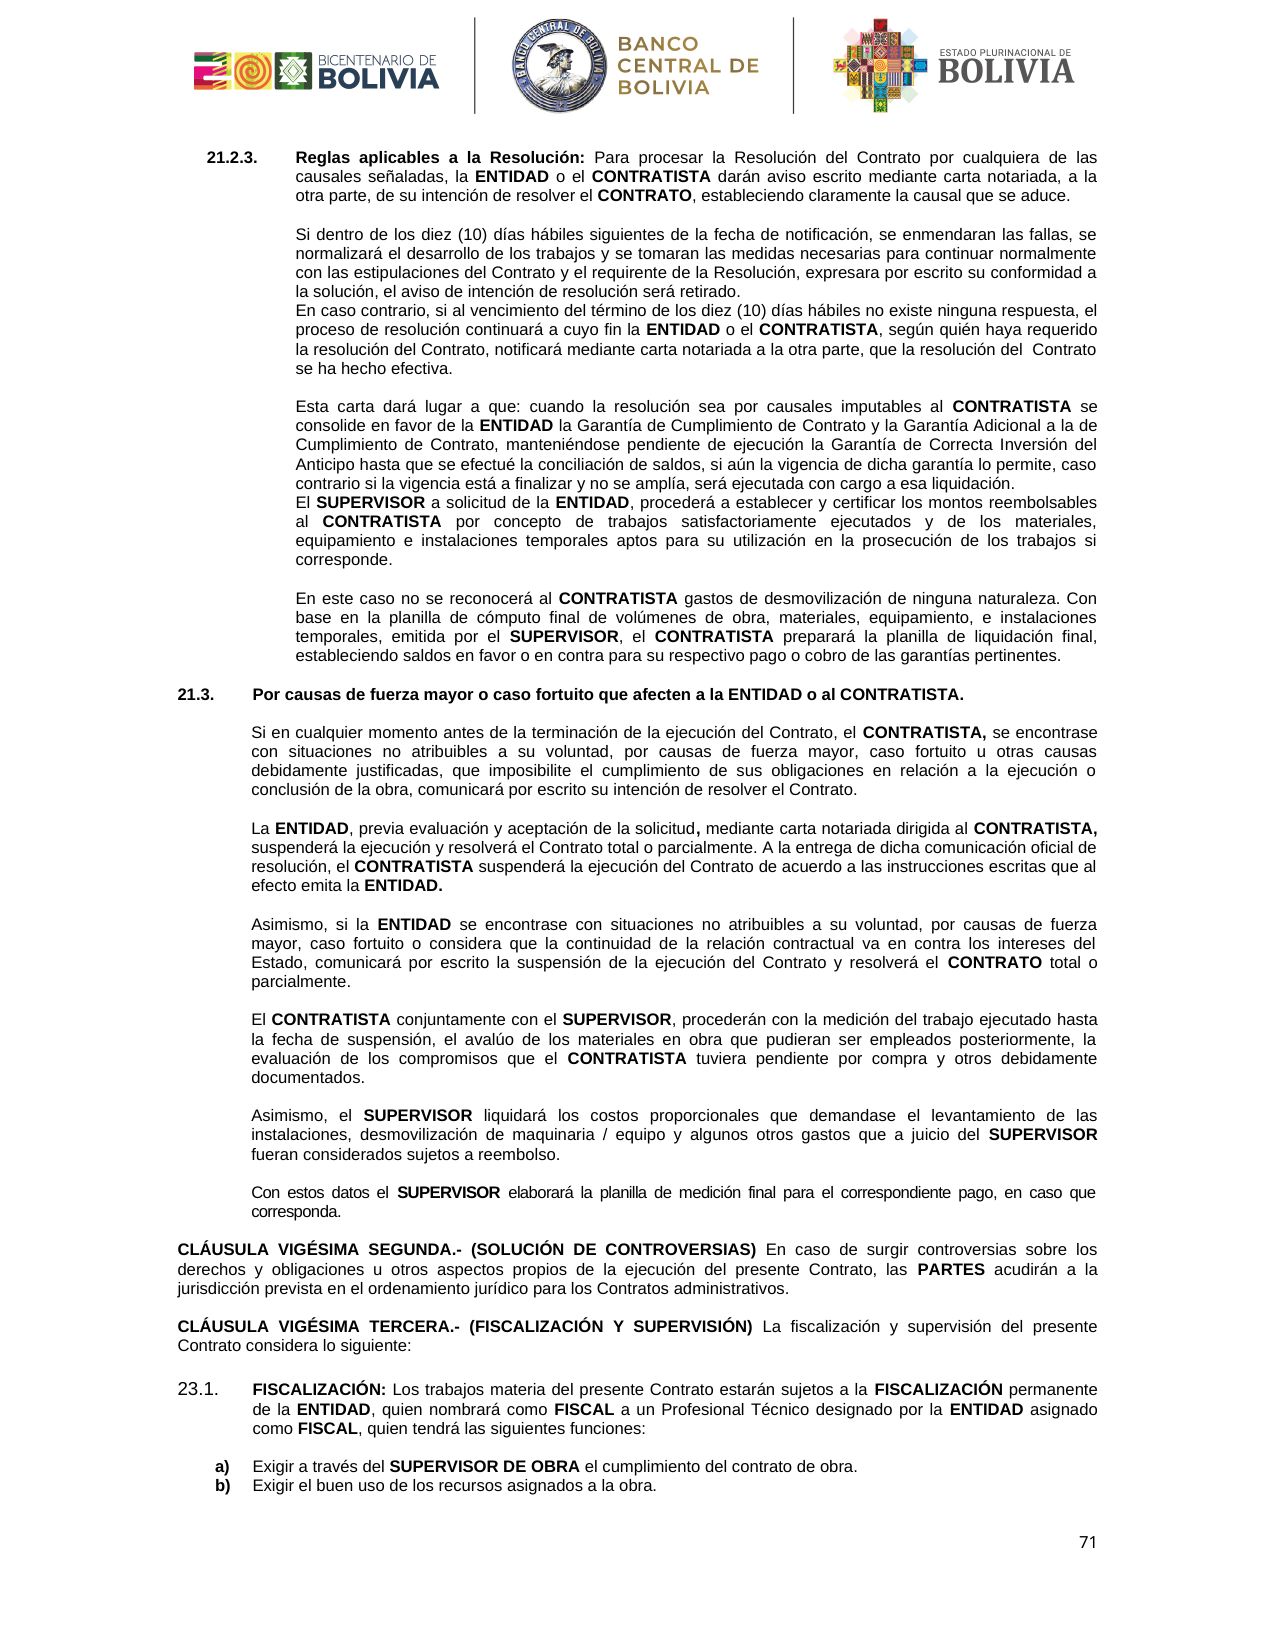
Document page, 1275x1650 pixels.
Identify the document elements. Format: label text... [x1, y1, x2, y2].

list FISCALIZACIÓN: Los trabajos materia del presente Contrato estarán sujetos a la FISCALIZACIÓN permanente de la ENTIDAD, quien nombrará como FISCAL a un Profesional Técnico designado por la ENTIDAD asignado como FISCAL, quien tendrá las siguientes funciones: [177, 1378, 1098, 1438]
text En este caso no se reconocerá al CONTRATISTA gastos de desmovilización de ninguna naturaleza. Con base en la planilla de cómputo final de volúmenes de obra, materiales, equipamiento, e instalaciones temporales, emitida por el SUPERVISOR, el CONTRATISTA preparará la planilla de liquidación final, estableciendo saldos en favor o en contra para su respectivo pago o cobro de las garantías pertinentes. [295, 588, 1098, 665]
text Si en cualquier momento antes de la terminación de la ejecución del Contrato, el CONTRATISTA, se encontrase con situaciones no atribuibles a su voluntad, por causas de fuerza mayor, caso fortuito u otras causas debidamente justificadas, que imposibilite el cumplimiento de sus obligaciones en relación a la ejecución o conclusión de la obra, comunicará por escrito su intención de resolver el Contrato. [251, 723, 1098, 799]
text Con estos datos el SUPERVISOR elaborará la planilla de medición final para el correspondiente pago, en caso que corresponda. [251, 1183, 1098, 1221]
text Asimismo, el SUPERVISOR liquidará los costos proporcionales que demandase el levantamiento de las instalaciones, desmovilización de maquinaria / equipo y algunos otros gastos que a juicio del SUPERVISOR fueran considerados sujetos a reembolso. [251, 1106, 1098, 1163]
text El SUPERVISOR a solicitud de la ENTIDAD, procederá a establecer y certificar los montos reembolsables al CONTRATISTA por concepto de trabajos satisfactoriamente ejecutados y de los materiales, equipamiento e instalaciones temporales aptos para su utilización en la prosecución de los trabajos si corresponde. [295, 493, 1098, 569]
text Esta carta dará lugar a que: cuando la resolución sea por causales imputables al CONTRATISTA se consolide en favor de la ENTIDAD la Garantía de Cumplimiento de Contrato y la Garantía Adicional a la de Cumplimiento de Contrato, manteniéndose pendiente de ejecución la Garantía de Correcta Inversión del Anticipo hasta que se efectué la conciliación de saldos, si aún la vigencia de dicha garantía lo permite, caso contrario si la vigencia está a finalizar y no se amplía, será ejecutada con cargo a esa liquidación. [295, 397, 1098, 493]
text CLÁUSULA VIGÉSIMA SEGUNDA.- (SOLUCIÓN DE CONTROVERSIAS) En caso de surgir controversias sobre los derechos y obligaciones u otros aspectos propios de la ejecución del presente Contrato, las PARTES acudirán a la jurisdicción prevista en el ordenamiento jurídico para los Contratos administrativos. [177, 1240, 1098, 1298]
list Exigir el buen uso de los recursos asignados a la obra. [215, 1476, 1098, 1495]
list Por causas de fuerza mayor o caso fortuito que afecten a la ENTIDAD o al CONTRATISTA. [177, 684, 1098, 703]
picture [0, 1, 1272, 117]
text Asimismo, si la ENTIDAD se encontrase con situaciones no atribuibles a su voluntad, por causas de fuerza mayor, caso fortuito o considera que la continuidad de la relación contractual va en contra los intereses del Estado, comunicará por escrito la suspensión de la ejecución del Contrato y resolverá el CONTRATO total o parcialmente. [251, 914, 1098, 991]
text Si dentro de los diez (10) días hábiles siguientes de la fecha de notificación, se enmendaran las fallas, se normalizará el desarrollo de los trabajos y se tomaran las medidas necesarias para continuar normalmente con las estipulaciones del Contrato y el requirente de la Resolución, expresara por escrito su conformidad a la solución, el aviso de intención de resolución será retirado. [295, 224, 1098, 301]
text El CONTRATISTA conjuntamente con el SUPERVISOR, procederán con la medición del trabajo ejecutado hasta la fecha de suspensión, el avalúo de los materiales en obra que pudieran ser empleados posteriormente, la evaluación de los compromisos que el CONTRATISTA tuviera pendiente por compra y otros debidamente documentados. [251, 1010, 1098, 1087]
text La ENTIDAD, previa evaluación y aceptación de la solicitud, mediante carta notariada dirigida al CONTRATISTA, suspenderá la ejecución y resolverá el Contrato total o parcialmente. A la entrega de dicha comunicación oficial de resolución, el CONTRATISTA suspenderá la ejecución del Contrato de acuerdo a las instrucciones escritas que al efecto emita la ENTIDAD. [251, 818, 1098, 895]
text En caso contrario, si al vencimiento del término de los diez (10) días hábiles no existe ninguna respuesta, el proceso de resolución continuará a cuyo fin la ENTIDAD o el CONTRATISTA, según quién haya requerido la resolución del Contrato, notificará mediante carta notariada a la otra parte, que la resolución del Contrato se ha hecho efectiva. [295, 301, 1098, 378]
text CLÁUSULA VIGÉSIMA TERCERA.- (FISCALIZACIÓN Y SUPERVISIÓN) La fiscalización y supervisión del presente Contrato considera lo siguiente: [177, 1317, 1098, 1355]
list Exigir a través del SUPERVISOR DE OBRA el cumplimiento del contrato de obra. [215, 1457, 1098, 1476]
list Reglas aplicables a la Resolución: Para procesar la Resolución del Contrato por cualquiera de las causales señaladas, la ENTIDAD o el CONTRATISTA darán aviso escrito mediante carta notariada, a la otra parte, de su intención de resolver el CONTRATO, estableciendo claramente la causal que se aduce. [207, 148, 1098, 205]
